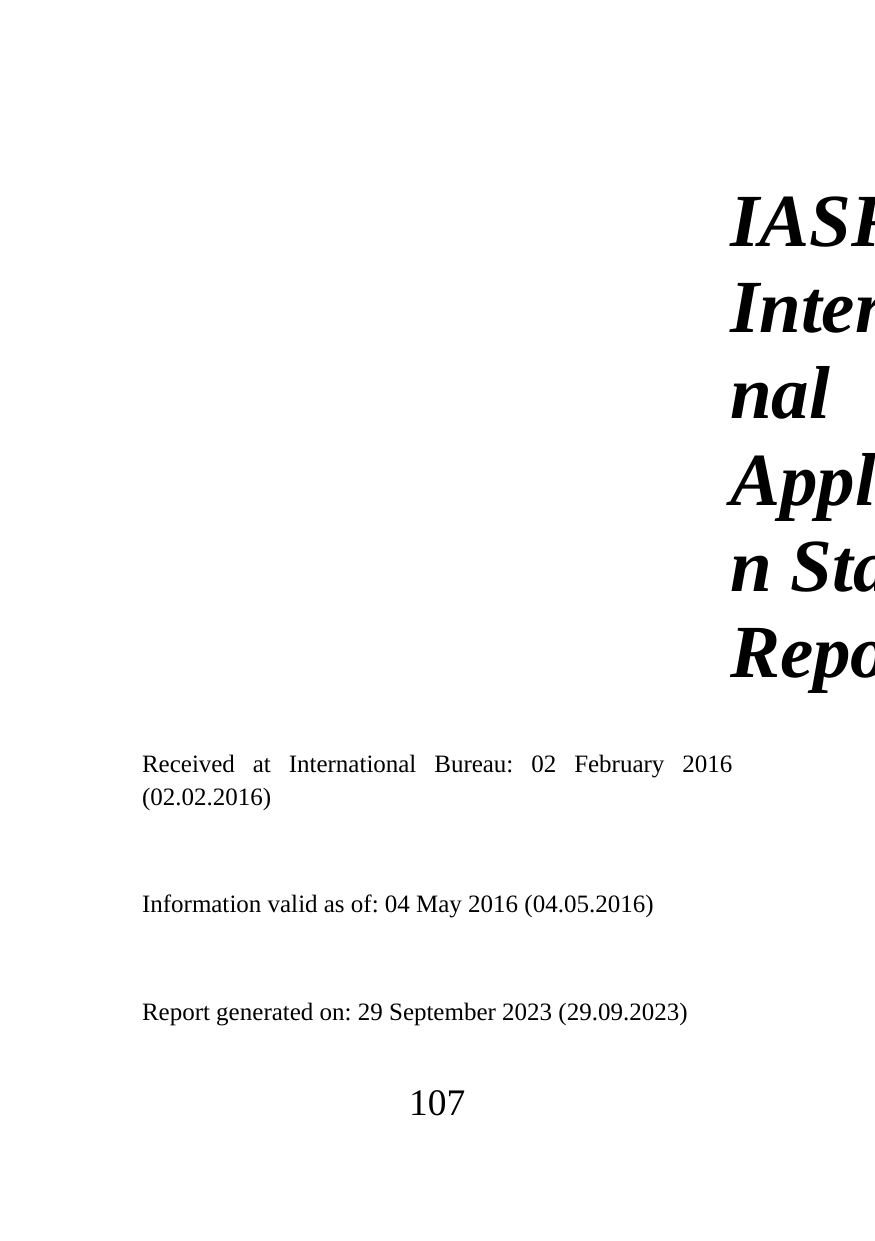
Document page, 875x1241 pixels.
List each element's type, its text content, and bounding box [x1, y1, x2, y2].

text Report generated on: 29 September 2023 (29.09.2023) [142, 997, 732, 1026]
text Information valid as of: 04 May 2016 (04.05.2016) [142, 889, 732, 918]
subtitle IASR International Application Status Report [730, 177, 874, 695]
text Received at International Bureau: 02 February 2016 (02.02.2016) [142, 749, 732, 810]
